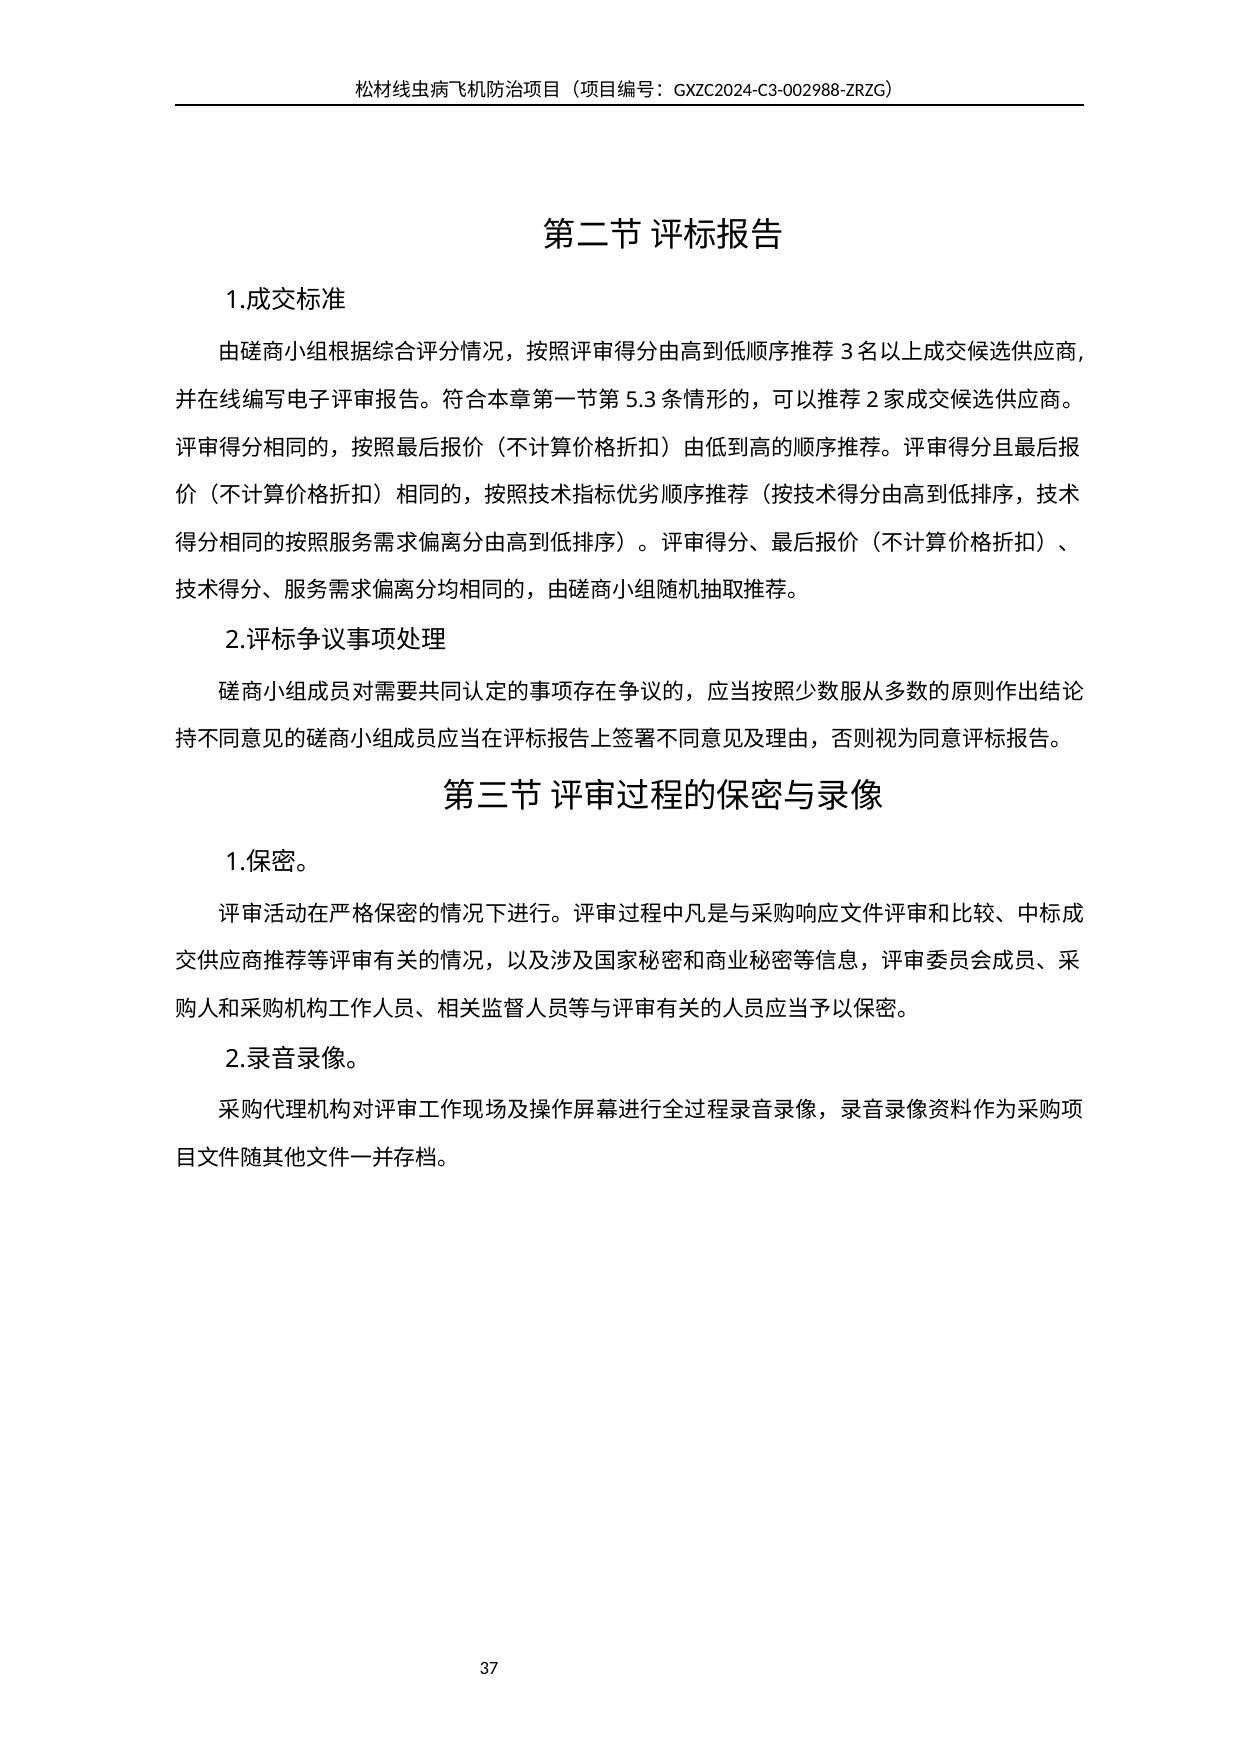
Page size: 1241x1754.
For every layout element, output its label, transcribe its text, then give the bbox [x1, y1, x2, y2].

text 由磋商小组根据综合评分情况，按照评审得分由高到低顺序推荐3名以上成交候选供应商,并在线编写电子评审报告。符合本章第一节第5.3条情形的，可以推荐2家成交候选供应商。评审得分相同的，按照最后报价（不计算价格折扣）由低到高的顺序推荐。评审得分且最后报价（不计算价格折扣）相同的，按照技术指标优劣顺序推荐（按技术得分由高到低排序，技术得分相同的按照服务需求偏离分由高到低排序）。评审得分、最后报价（不计算价格折扣）、技术得分、服务需求偏离分均相同的，由磋商小组随机抽取推荐。 [175, 334, 1084, 604]
text 1.保密。 [175, 841, 1084, 877]
text 2.评标争议事项处理 [175, 619, 1084, 656]
subtitle 第三节 评审过程的保密与录像 [175, 769, 1084, 817]
text 评审活动在严格保密的情况下进行。评审过程中凡是与采购响应文件评审和比较、中标成交供应商推荐等评审有关的情况，以及涉及国家秘密和商业秘密等信息，评审委员会成员、采购人和采购机构工作人员、相关监督人员等与评审有关的人员应当予以保密。 [175, 896, 1084, 1022]
text 1.成交标准 [175, 280, 1084, 316]
text 采购代理机构对评审工作现场及操作屏幕进行全过程录音录像，录音录像资料作为采购项目文件随其他文件一并存档。 [175, 1092, 1084, 1172]
subtitle 第二节 评标报告 [175, 208, 1084, 256]
text 2.录音录像。 [175, 1038, 1084, 1074]
text 磋商小组成员对需要共同认定的事项存在争议的，应当按照少数服从多数的原则作出结论。持不同意见的磋商小组成员应当在评标报告上签署不同意见及理由，否则视为同意评标报告。 [175, 674, 1084, 753]
